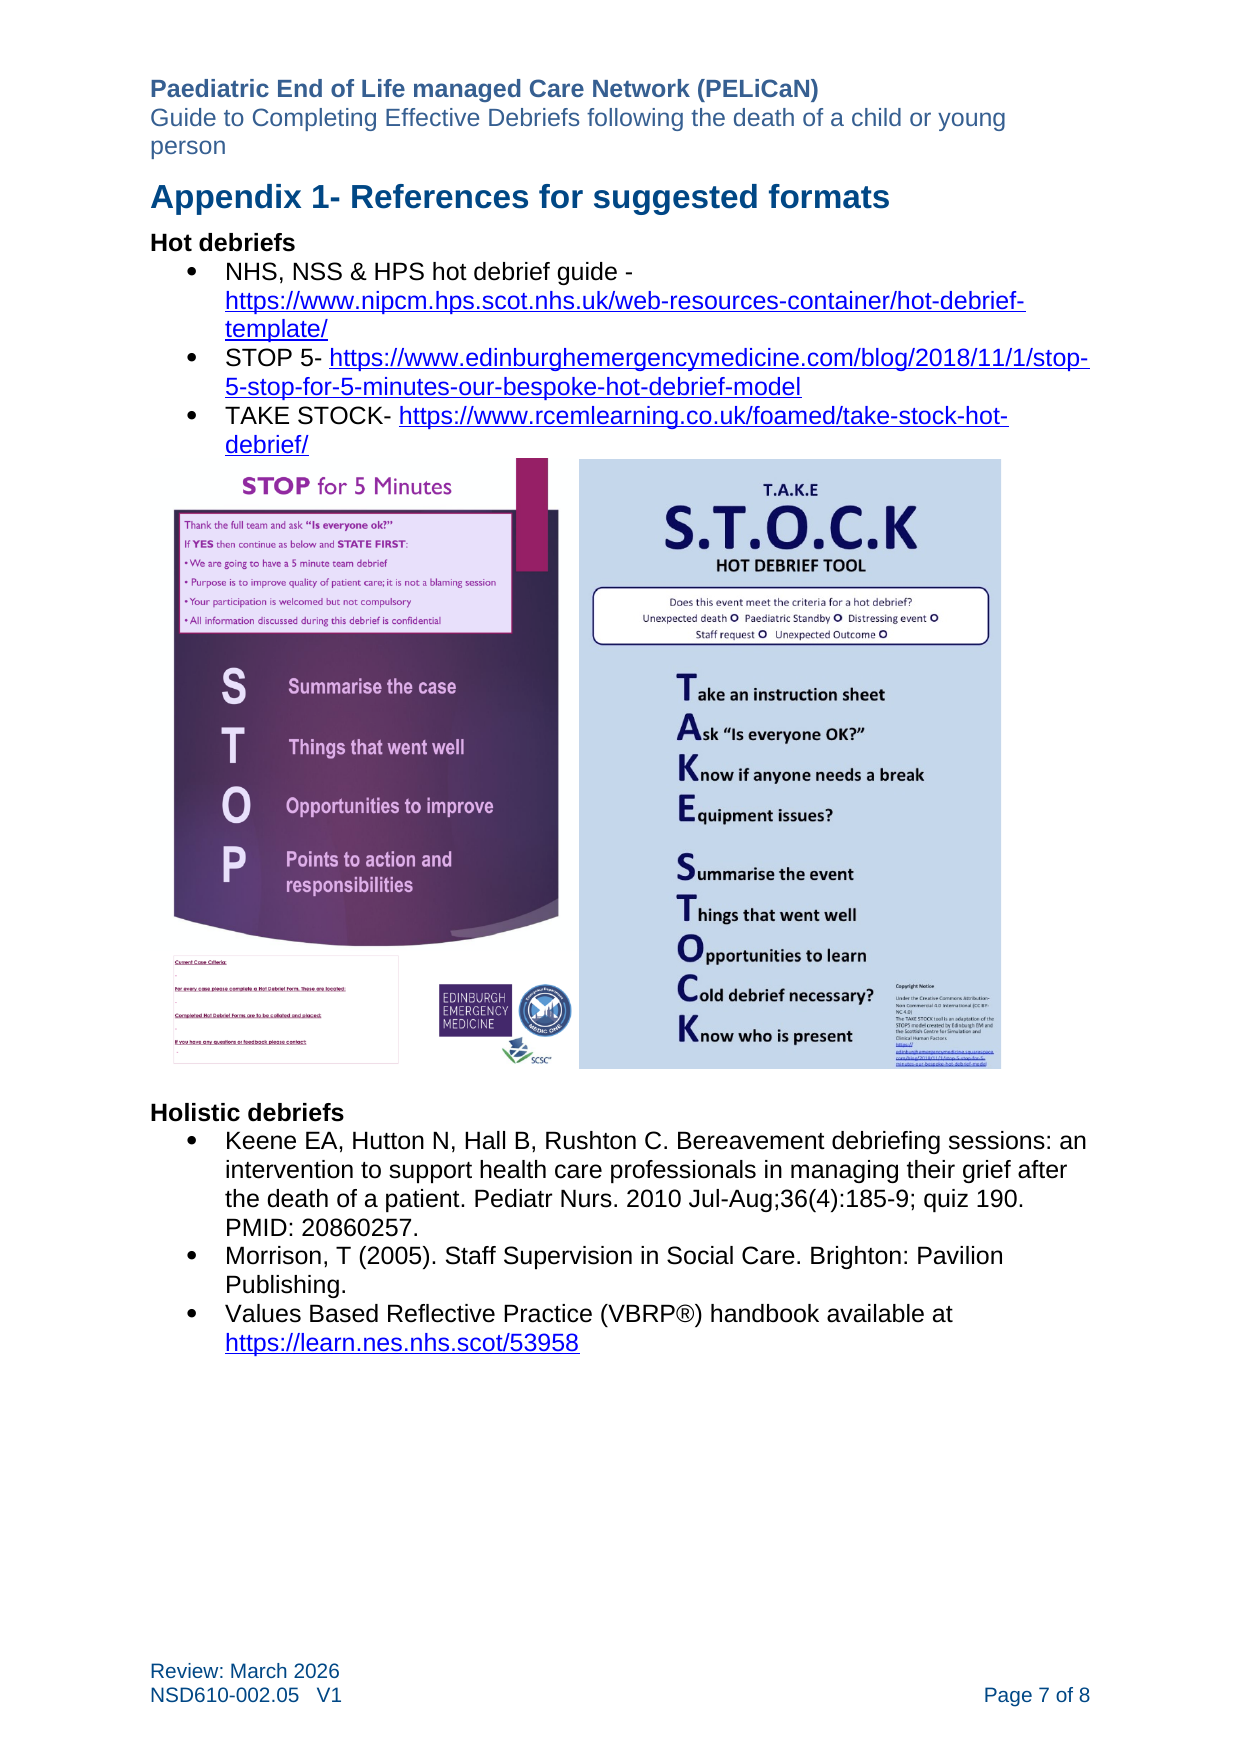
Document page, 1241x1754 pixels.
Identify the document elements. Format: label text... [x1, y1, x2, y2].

list Values Based Reflective Practice (VBRP®) handbook available at https://learn.nes.nhs.scot/53958 [187, 1299, 1090, 1357]
list NHS, NSS & HPS hot debrief guide - https://www.nipcm.hps.scot.nhs.uk/web-resources-container/hot-debrief-template/ [187, 257, 1090, 343]
text Holistic debriefs [150, 1097, 1090, 1126]
list Morrison, T (2005). Staff Supervision in Social Care. Brighton: Pavilion Publishing. [187, 1241, 1090, 1299]
list Keene EA, Hutton N, Hall B, Rushton C. Bereavement debriefing sessions: an intervention to support health care professionals in managing their grief after the death of a patient. Pediatr Nurs. 2010 Jul-Aug;36(4):185-9; quiz 190. PMID: 20860257. [187, 1126, 1090, 1241]
subtitle Appendix 1- References for suggested formats [150, 177, 1090, 216]
list STOP 5- https://www.edinburghemergencymedicine.com/blog/2018/11/1/stop-5-stop-for-5-minutes-our-bespoke-hot-debrief-model [187, 343, 1090, 401]
list TAKE STOCK- https://www.rcemlearning.co.uk/foamed/take-stock-hot-debrief/ [187, 401, 1090, 458]
picture [150, 458, 1002, 1069]
text Hot debriefs [150, 228, 1090, 257]
